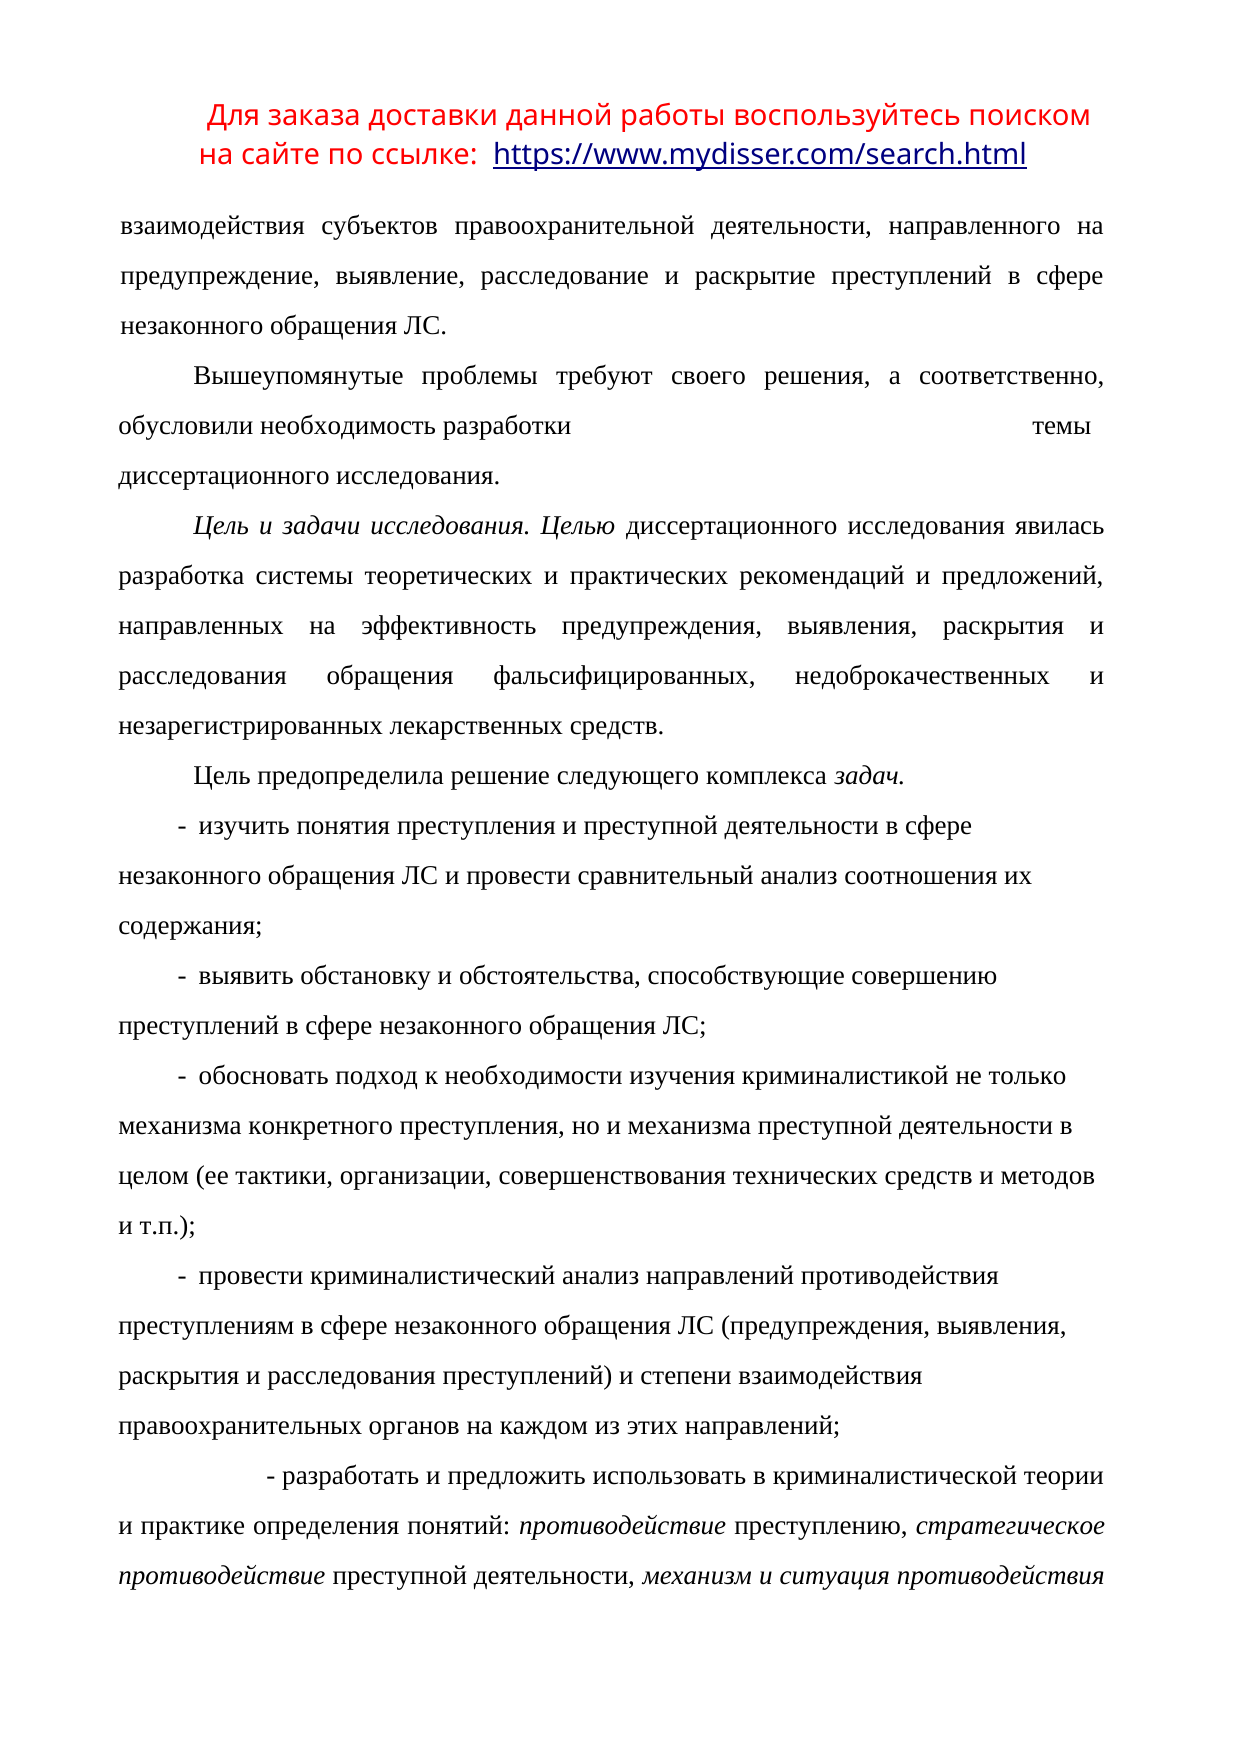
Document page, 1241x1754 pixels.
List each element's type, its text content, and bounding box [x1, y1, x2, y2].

list изучить понятия преступления и преступной деятельности в сфере незаконного обращения ЛС и провести сравнительный анализ соотношения их содержания; [118, 794, 1105, 944]
text диссертационного исследования. [118, 444, 1107, 494]
text Вышеупомянутые проблемы требуют своего решения, а соответственно, обусловили необходимость разработки темы [118, 344, 1105, 444]
list провести криминалистический анализ направлений противодействия преступлениям в сфере незаконного обращения ЛС (предупреждения, выявления, раскрытия и расследования преступлений) и степени взаимодействия правоохранительных органов на каждом из этих направлений; [118, 1244, 1105, 1444]
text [118, 1444, 1105, 1594]
list обосновать подход к необходимости изучения криминалистикой не только механизма конкретного преступления, но и механизма преступной деятельности в целом (ее тактики, организации, совершенствования технических средств и методов и т.п.); [118, 1044, 1105, 1244]
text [120, 194, 1105, 344]
list выявить обстановку и обстоятельства, способствующие совершению преступлений в сфере незаконного обращения ЛС; [118, 944, 1105, 1044]
text Цель и задачи исследования. Целью диссертационного исследования явилась разработка системы теоретических и практических рекомендаций и предложений, направленных на эффективность предупреждения, выявления, раскрытия и расследования обращения фальсифицированных, недоброкачественных и незарегистрированных лекарственных средств. [118, 494, 1105, 744]
text Цель предопределила решение следующего комплекса задач. [118, 744, 1107, 794]
